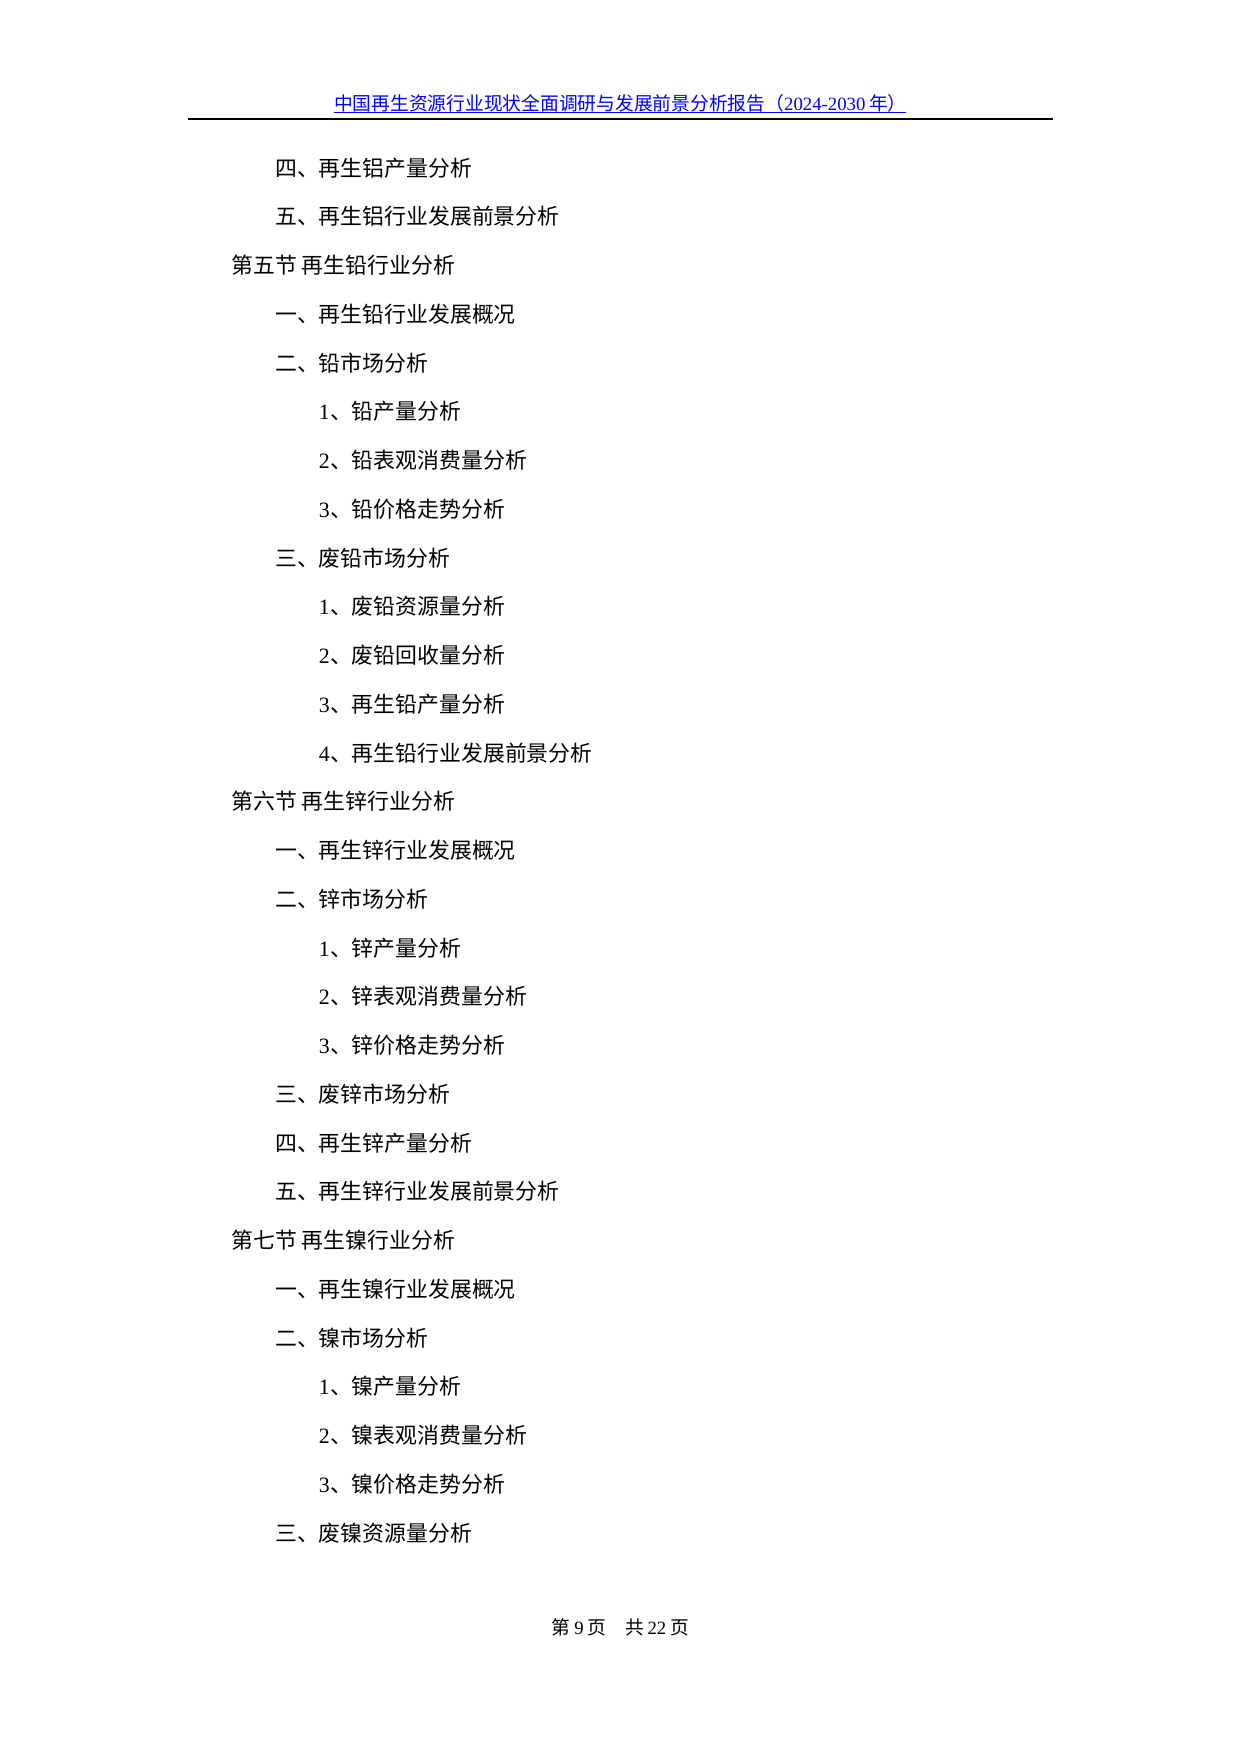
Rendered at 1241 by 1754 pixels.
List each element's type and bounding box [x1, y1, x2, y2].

text [187, 150, 1053, 1548]
